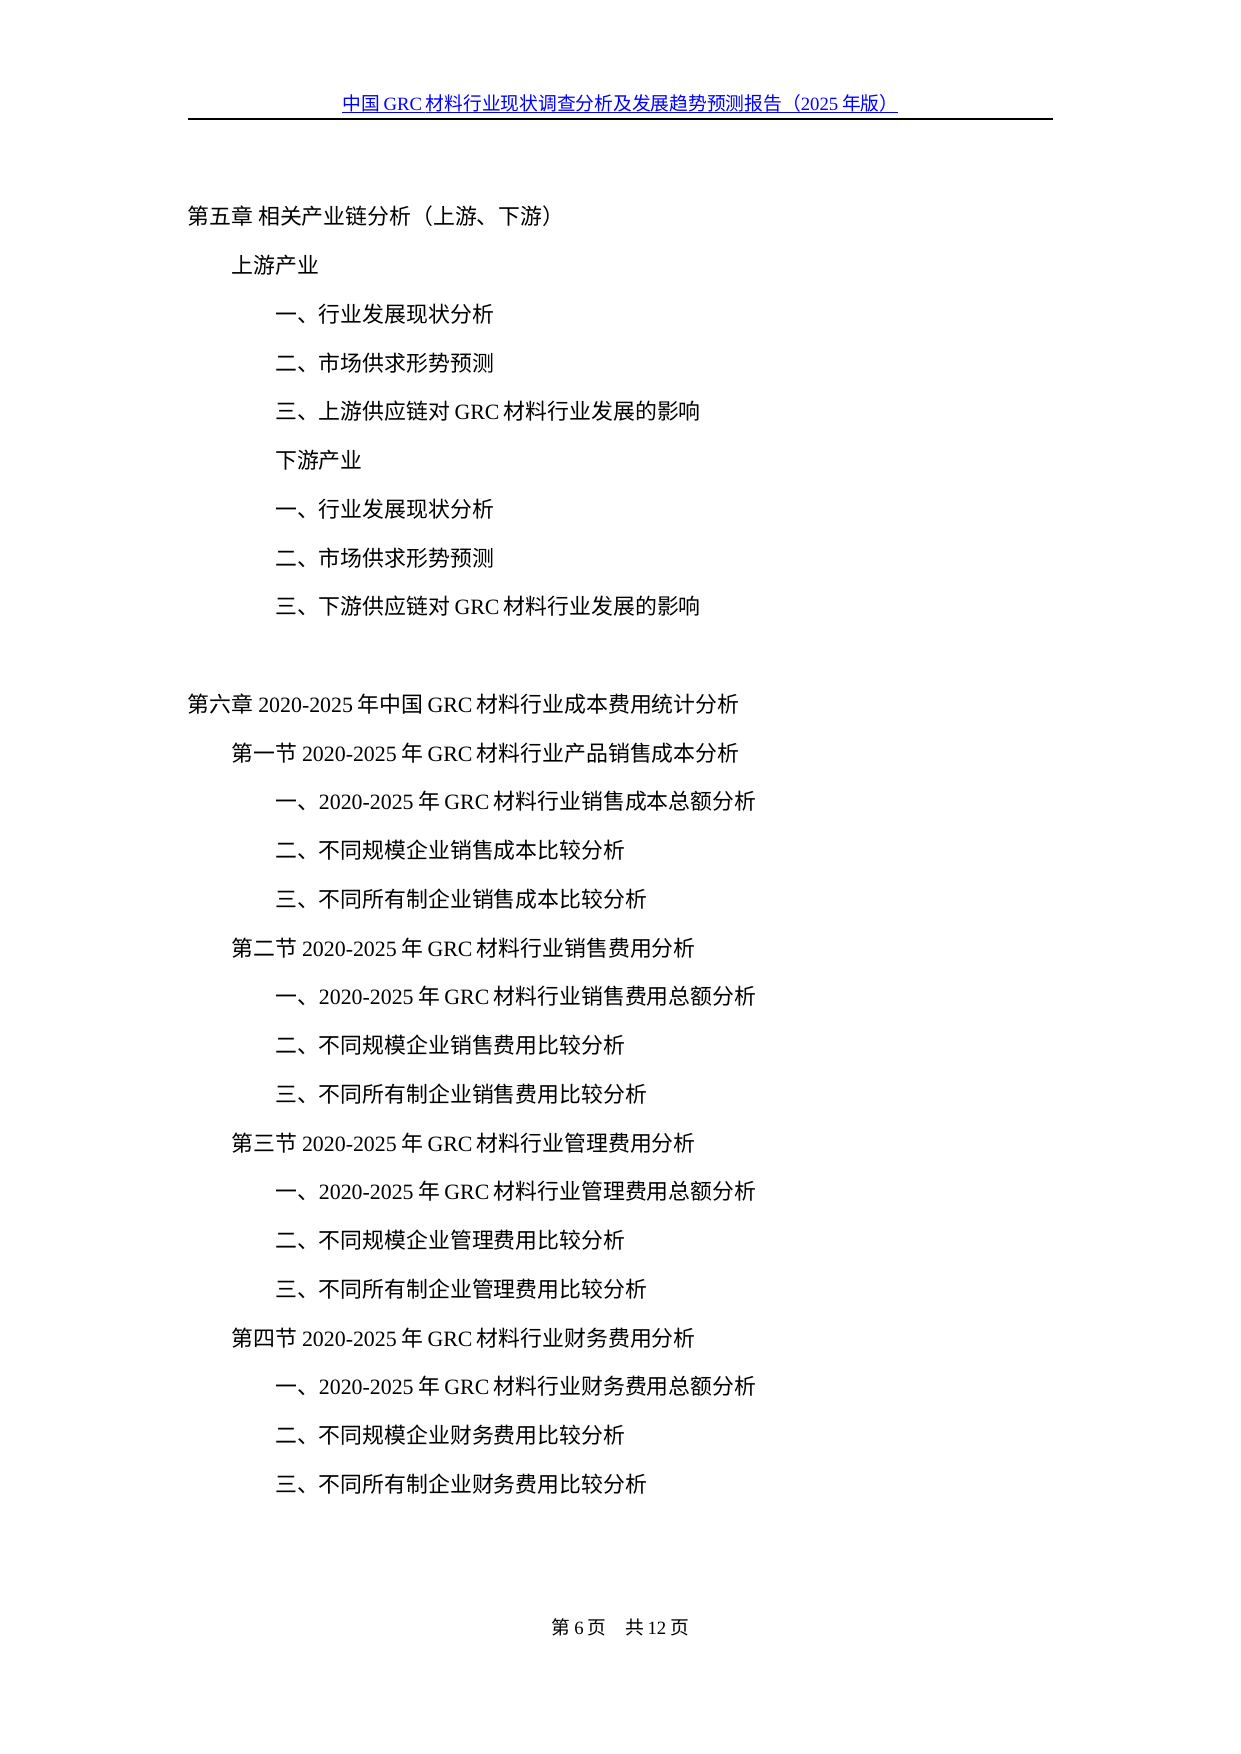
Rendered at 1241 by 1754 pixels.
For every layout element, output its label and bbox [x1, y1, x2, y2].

text [187, 150, 1053, 1499]
